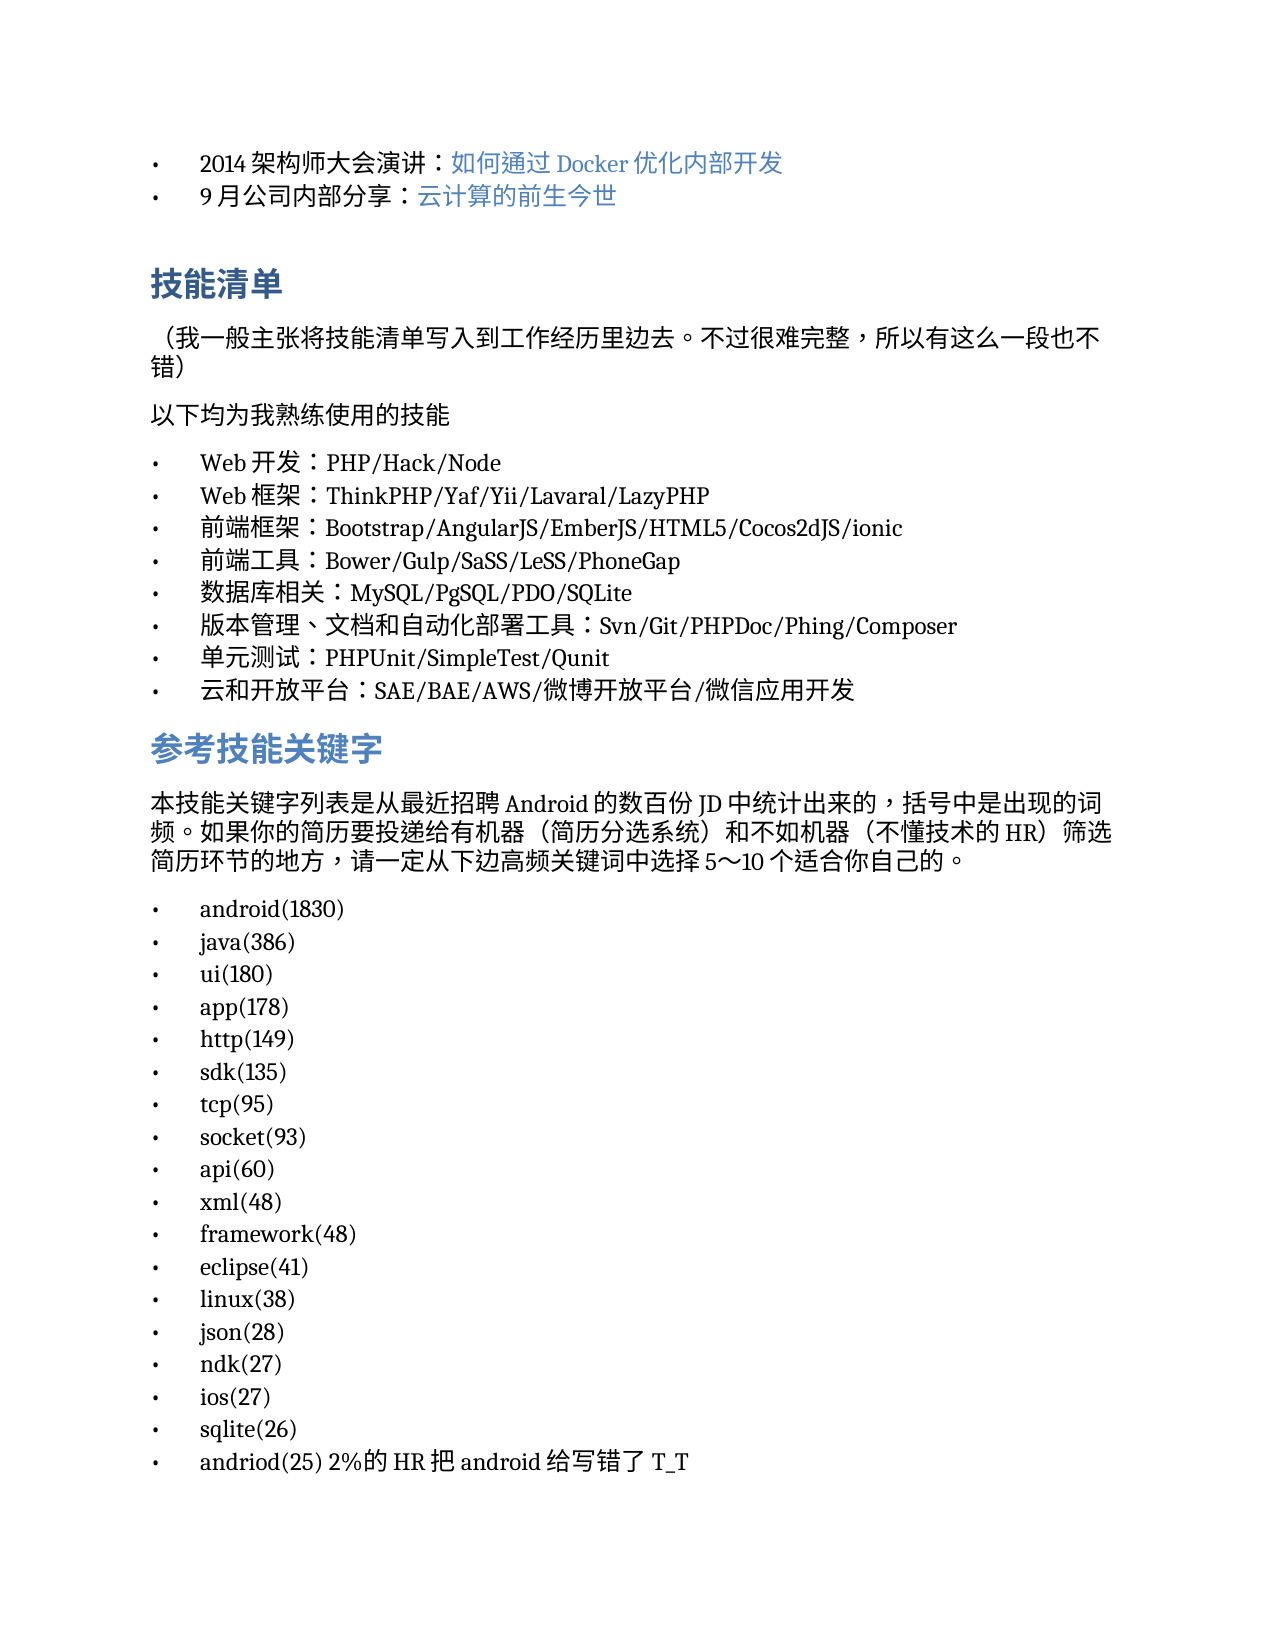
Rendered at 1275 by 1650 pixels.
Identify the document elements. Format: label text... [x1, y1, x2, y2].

list 单元测试：PHPUnit/SimpleTest/Qunit [150, 644, 1125, 673]
list Web框架：ThinkPHP/Yaf/Yii/Lavaral/LazyPHP [150, 482, 1125, 510]
list 2014架构师大会演讲：如何通过Docker优化内部开发 [150, 150, 1125, 179]
list eclipse(41) [150, 1253, 1125, 1282]
list api(60) [150, 1155, 1125, 1184]
text 以下均为我熟练使用的技能 [150, 402, 1125, 430]
list ios(27) [150, 1383, 1125, 1412]
list sdk(135) [150, 1058, 1125, 1087]
list 前端工具：Bower/Gulp/SaSS/LeSS/PhoneGap [150, 547, 1125, 575]
list http(149) [150, 1025, 1125, 1054]
list 前端框架：Bootstrap/AngularJS/EmberJS/HTML5/Cocos2dJS/ionic [150, 514, 1125, 543]
list linux(38) [150, 1285, 1125, 1314]
list 9月公司内部分享：云计算的前生今世 [150, 182, 1125, 211]
list andriod(25) 2%的HR把android给写错了 T_T [150, 1448, 1125, 1477]
list 云和开放平台：SAE/BAE/AWS/微博开放平台/微信应用开发 [150, 677, 1125, 705]
list 版本管理、文档和自动化部署工具：Svn/Git/PHPDoc/Phing/Composer [150, 612, 1125, 640]
text （我一般主张将技能清单写入到工作经历里边去。不过很难完整，所以有这么一段也不错） [150, 325, 1125, 383]
list ui(180) [150, 960, 1125, 989]
list json(28) [150, 1318, 1125, 1347]
text 本技能关键字列表是从最近招聘Android的数百份JD中统计出来的，括号中是出现的词频。如果你的简历要投递给有机器（简历分选系统）和不如机器（不懂技术的HR）筛选简历环节的地方，请一定从下边高频关键词中选择5～10个适合你自己的。 [150, 790, 1125, 877]
list 数据库相关：MySQL/PgSQL/PDO/SQLite [150, 579, 1125, 608]
list android(1830) [150, 895, 1125, 924]
list framework(48) [150, 1220, 1125, 1249]
list app(178) [150, 993, 1125, 1022]
subtitle 参考技能关键字 [150, 726, 1125, 772]
list java(386) [150, 928, 1125, 957]
list xml(48) [150, 1188, 1125, 1217]
list sqlite(26) [150, 1415, 1125, 1444]
list Web开发：PHP/Hack/Node [150, 449, 1125, 478]
list socket(93) [150, 1123, 1125, 1152]
list ndk(27) [150, 1350, 1125, 1379]
subtitle 技能清单 [150, 261, 1125, 307]
list tcp(95) [150, 1090, 1125, 1119]
